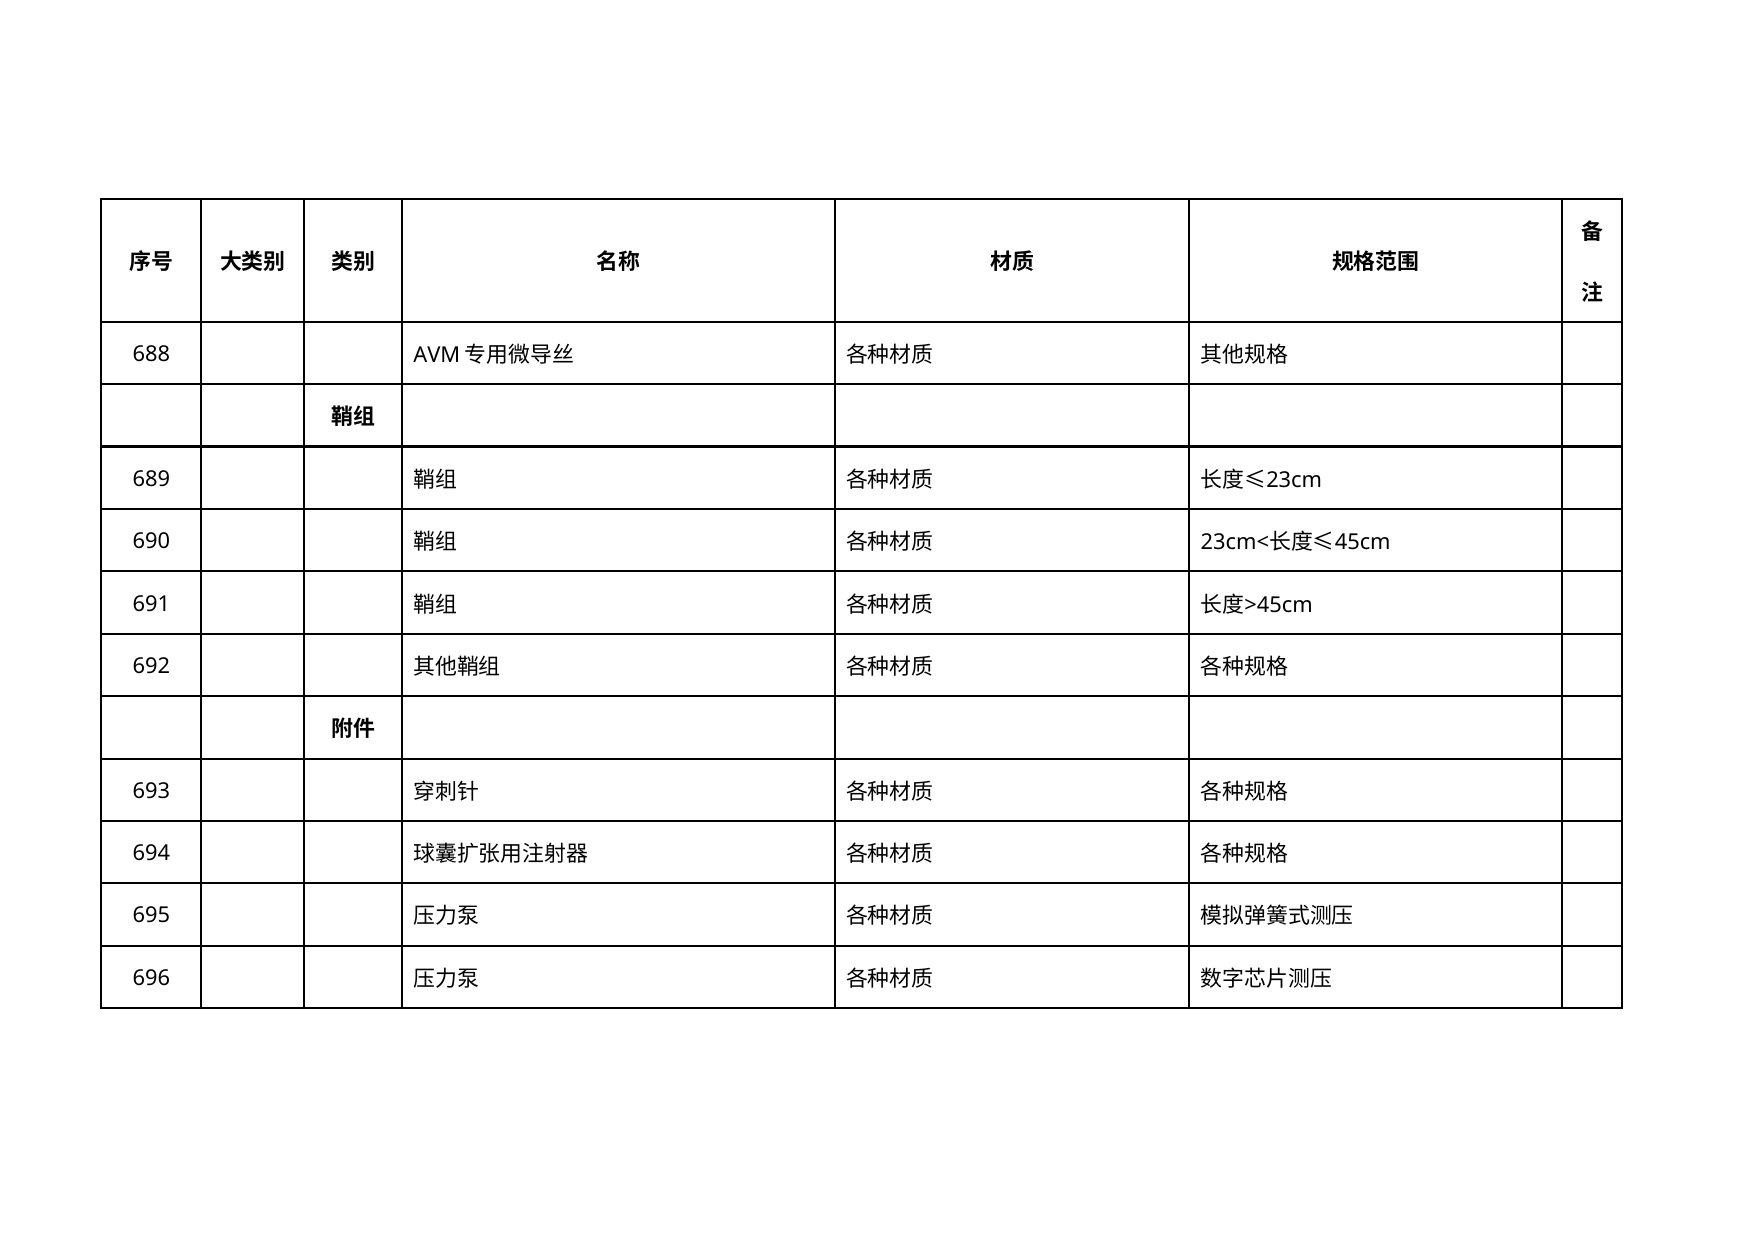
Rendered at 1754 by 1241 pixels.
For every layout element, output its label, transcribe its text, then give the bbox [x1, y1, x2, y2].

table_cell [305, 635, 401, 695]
table_header 备注 [1563, 200, 1621, 321]
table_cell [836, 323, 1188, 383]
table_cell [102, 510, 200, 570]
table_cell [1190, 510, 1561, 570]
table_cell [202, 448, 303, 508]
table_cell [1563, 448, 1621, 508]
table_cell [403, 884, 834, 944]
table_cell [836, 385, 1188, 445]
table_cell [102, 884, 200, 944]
table_header 规格范围 [1190, 200, 1561, 321]
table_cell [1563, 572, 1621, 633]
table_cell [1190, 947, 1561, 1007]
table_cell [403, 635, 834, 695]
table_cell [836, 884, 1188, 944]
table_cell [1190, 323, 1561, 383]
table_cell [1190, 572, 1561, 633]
table_header 材质 [836, 200, 1188, 321]
table_header 名称 [403, 200, 834, 321]
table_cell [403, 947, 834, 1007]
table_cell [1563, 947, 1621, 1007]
table_header 类别 [305, 200, 401, 321]
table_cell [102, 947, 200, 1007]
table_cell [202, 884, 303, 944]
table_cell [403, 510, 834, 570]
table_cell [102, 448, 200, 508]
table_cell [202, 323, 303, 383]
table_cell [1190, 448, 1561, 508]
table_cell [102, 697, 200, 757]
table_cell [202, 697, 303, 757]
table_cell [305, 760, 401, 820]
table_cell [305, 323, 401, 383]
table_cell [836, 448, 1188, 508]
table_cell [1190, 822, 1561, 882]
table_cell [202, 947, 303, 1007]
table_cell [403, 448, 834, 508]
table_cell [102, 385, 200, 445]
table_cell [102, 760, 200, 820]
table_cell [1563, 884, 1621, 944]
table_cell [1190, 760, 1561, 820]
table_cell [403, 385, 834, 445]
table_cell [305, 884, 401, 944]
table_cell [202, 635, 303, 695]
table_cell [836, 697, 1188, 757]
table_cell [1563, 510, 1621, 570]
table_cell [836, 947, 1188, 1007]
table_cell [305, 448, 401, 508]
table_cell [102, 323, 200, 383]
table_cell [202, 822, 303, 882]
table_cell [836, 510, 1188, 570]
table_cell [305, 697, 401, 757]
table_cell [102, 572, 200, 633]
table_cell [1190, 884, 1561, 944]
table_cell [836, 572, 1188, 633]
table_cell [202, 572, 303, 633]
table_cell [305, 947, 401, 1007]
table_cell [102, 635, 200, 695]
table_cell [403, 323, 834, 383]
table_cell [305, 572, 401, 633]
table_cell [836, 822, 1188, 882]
table_header 序号 [102, 200, 200, 321]
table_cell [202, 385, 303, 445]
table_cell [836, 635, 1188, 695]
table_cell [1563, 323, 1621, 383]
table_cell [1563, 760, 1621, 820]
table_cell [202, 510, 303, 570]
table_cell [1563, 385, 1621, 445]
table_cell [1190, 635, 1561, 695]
table_header 大类别 [202, 200, 303, 321]
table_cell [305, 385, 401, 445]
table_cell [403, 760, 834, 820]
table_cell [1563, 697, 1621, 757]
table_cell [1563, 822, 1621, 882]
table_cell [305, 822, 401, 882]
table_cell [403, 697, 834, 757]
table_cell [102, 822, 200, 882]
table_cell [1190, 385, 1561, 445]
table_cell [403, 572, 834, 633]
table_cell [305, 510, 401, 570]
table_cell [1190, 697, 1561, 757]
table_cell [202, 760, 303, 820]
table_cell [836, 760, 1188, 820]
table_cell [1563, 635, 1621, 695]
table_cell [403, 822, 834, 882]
